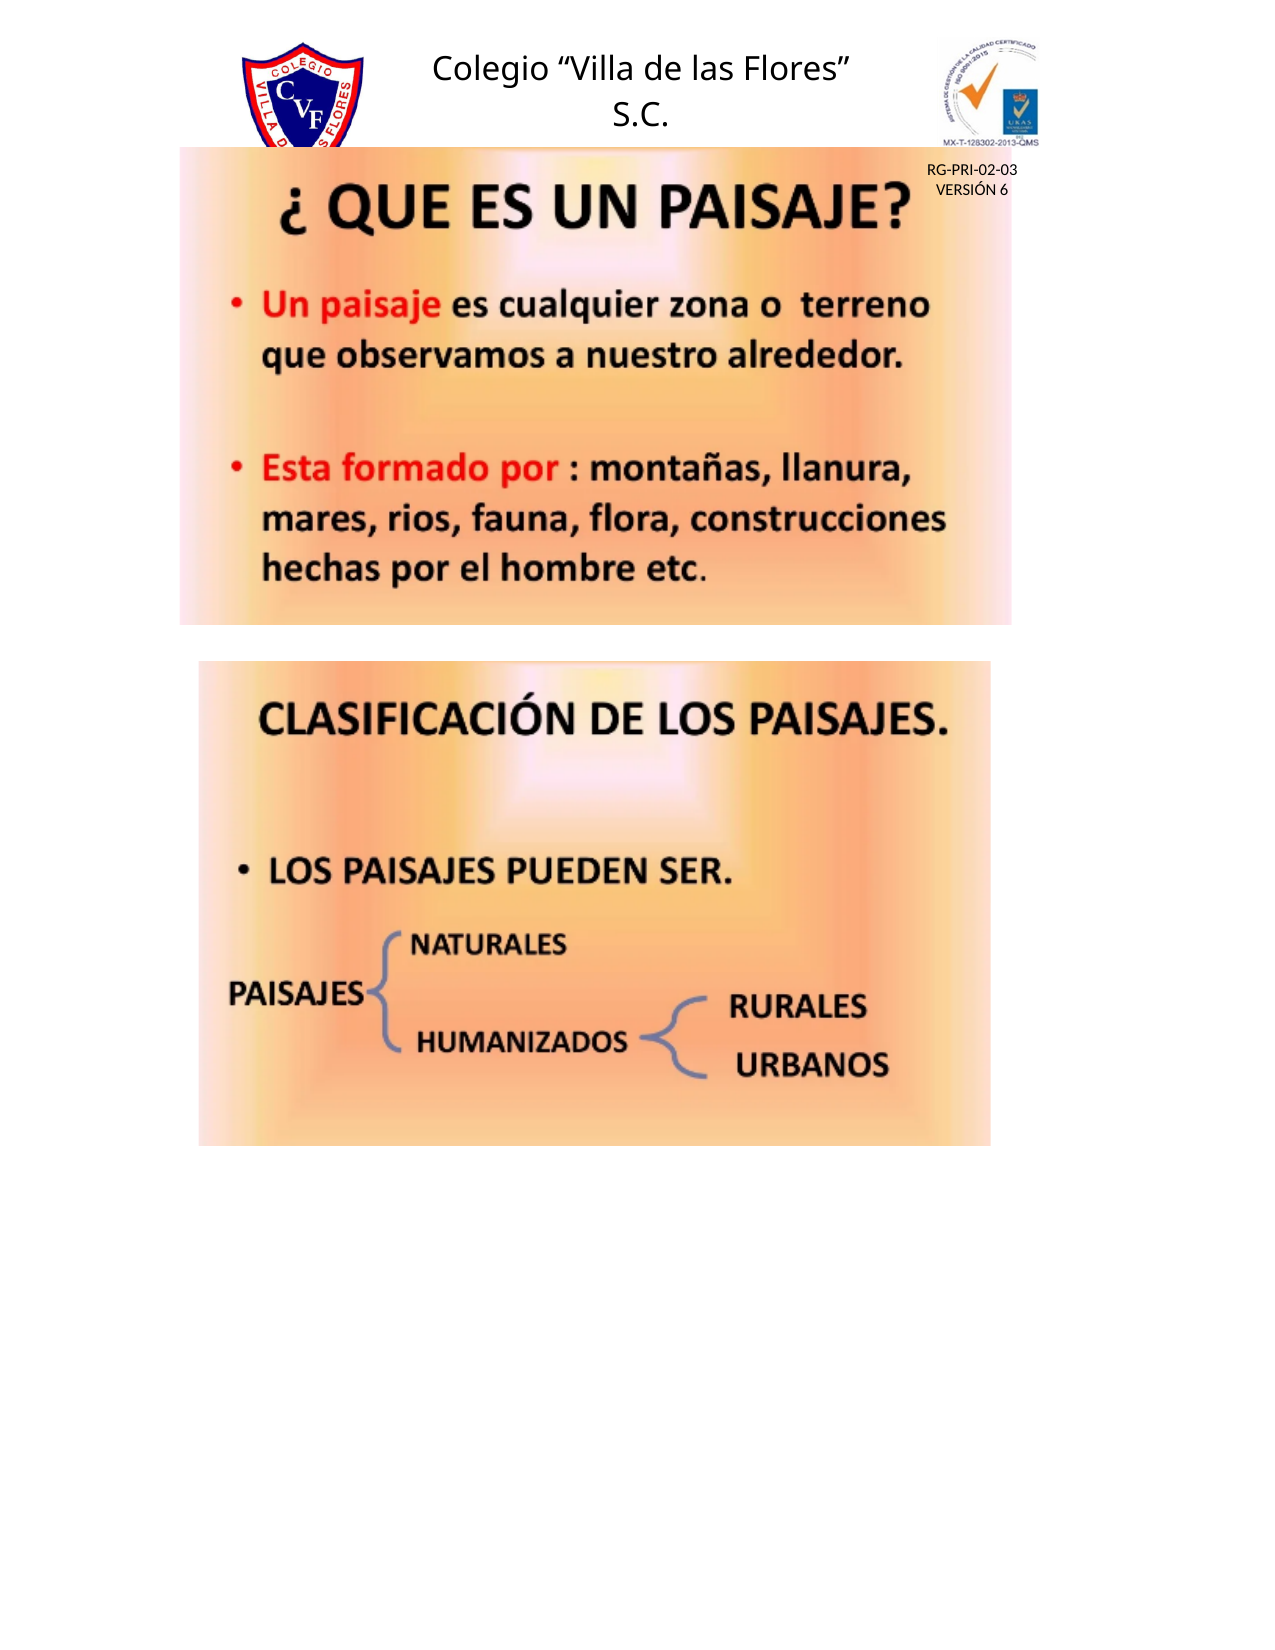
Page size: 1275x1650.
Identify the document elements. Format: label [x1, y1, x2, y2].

picture [177, 37, 1040, 625]
picture [198, 661, 991, 1146]
